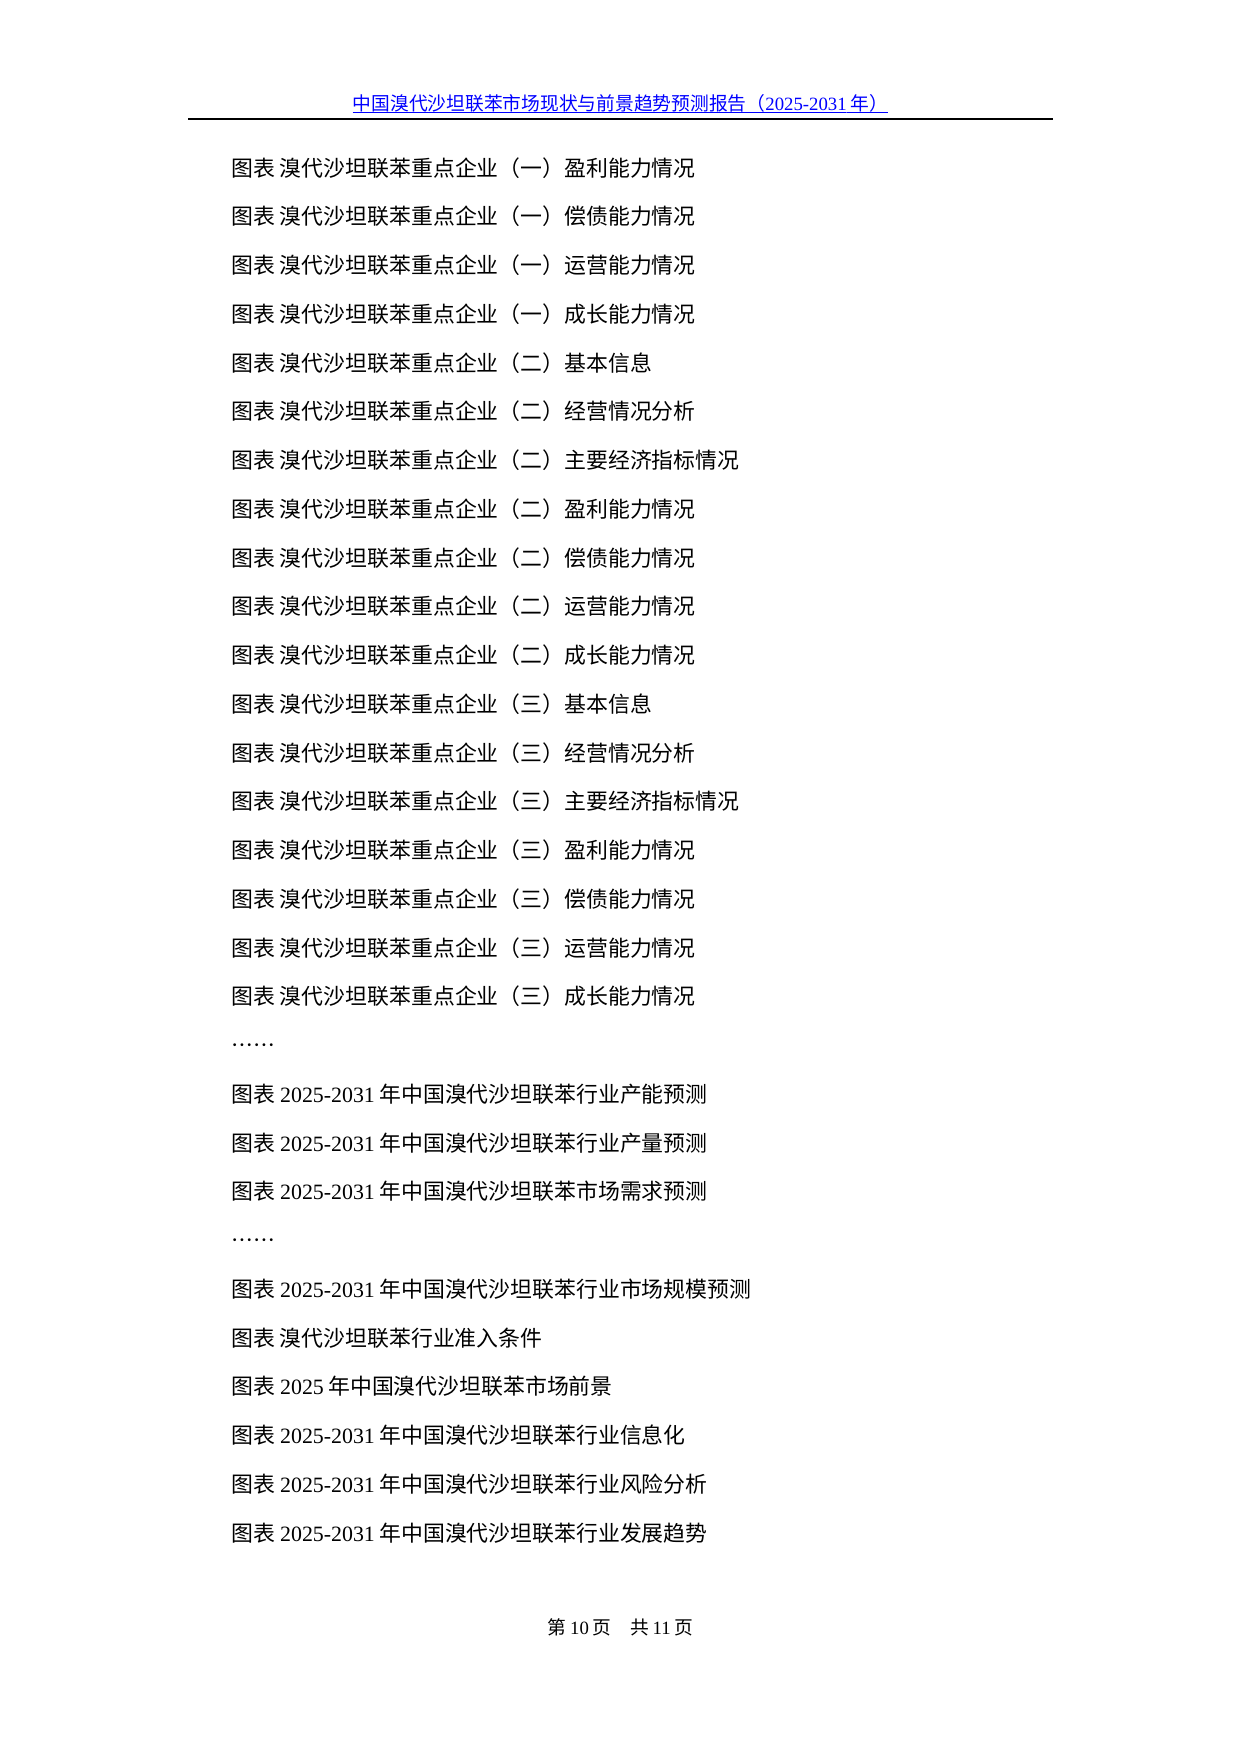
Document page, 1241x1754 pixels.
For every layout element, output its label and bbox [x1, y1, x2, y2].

text [187, 150, 1053, 1548]
